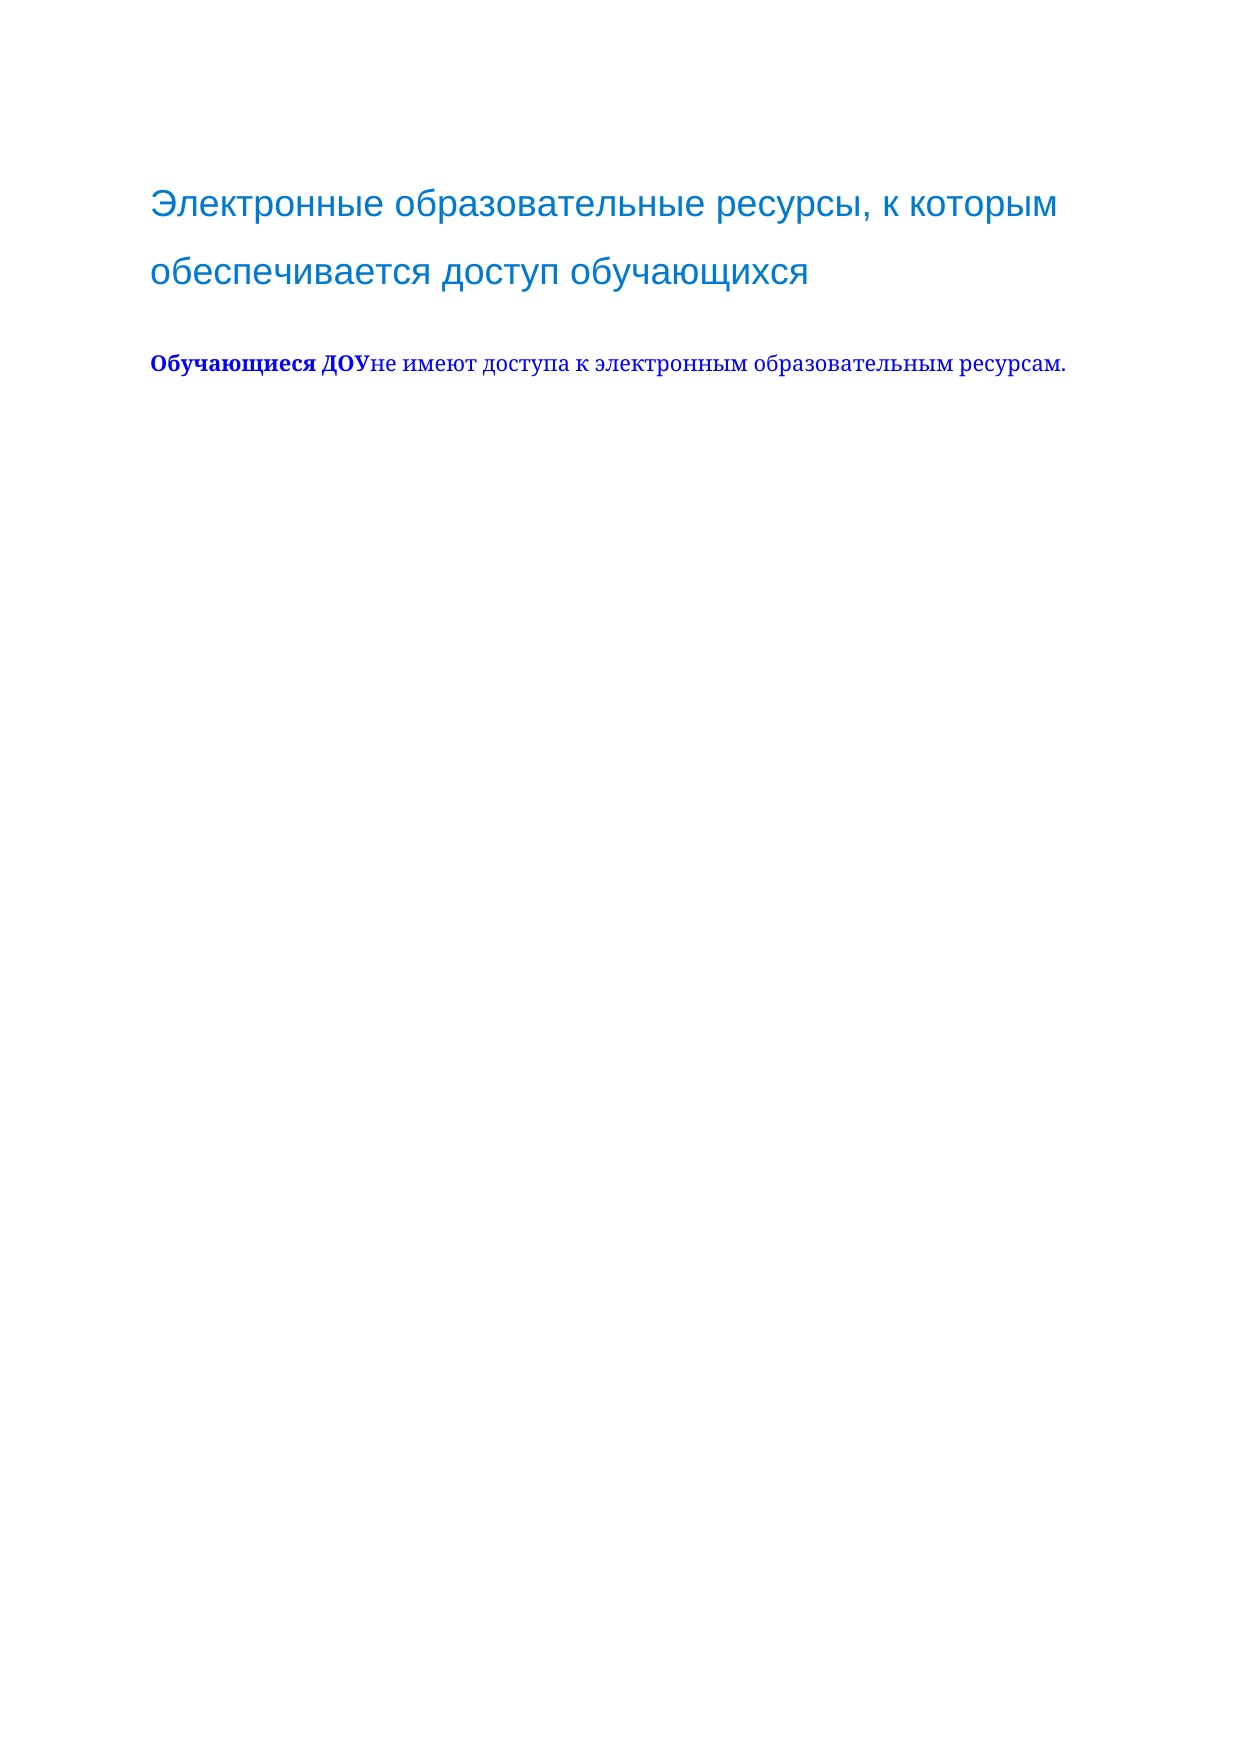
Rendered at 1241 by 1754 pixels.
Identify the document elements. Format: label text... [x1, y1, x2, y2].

text Обучающиеся ДОУне имеют доступа к электронным образовательным ресурсам. [150, 348, 1090, 377]
text Электронные образовательные ресурсы, к которым обеспечивается доступ обучающихся [150, 181, 1090, 292]
